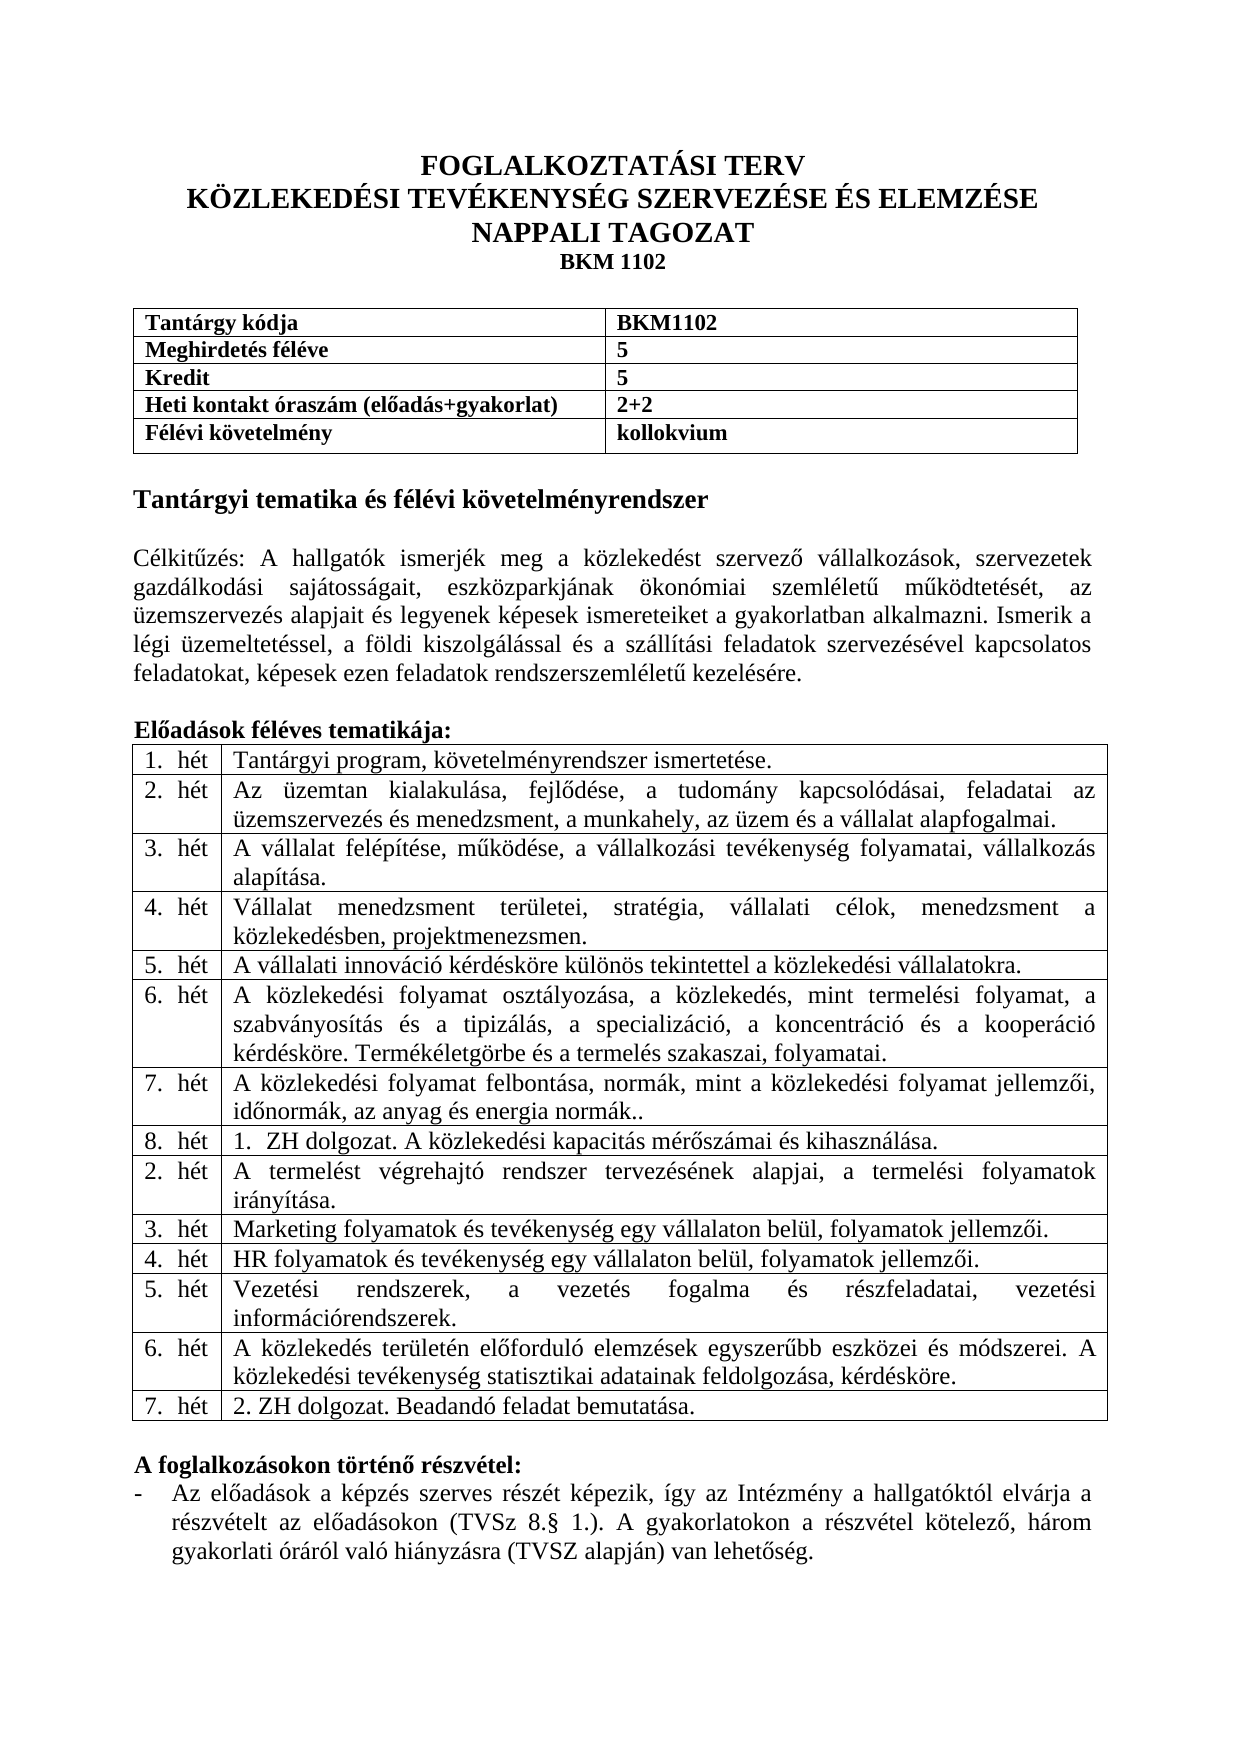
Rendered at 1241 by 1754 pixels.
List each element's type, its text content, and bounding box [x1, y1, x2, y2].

table_cell A közlekedés területén előforduló elemzések egyszerűbb eszközei és módszerei. A közlekedési tevékenység statisztikai adatainak feldolgozása, kérdésköre. [222, 1333, 1107, 1390]
table_cell hét [133, 1333, 221, 1390]
table_cell 2+2 [606, 391, 1077, 418]
text közlekedési tevékenység szervezése és elemzése [133, 181, 1093, 215]
table_header Tantárgy kódja [134, 309, 605, 336]
table_cell Meghirdetés féléve [134, 337, 605, 363]
text bkm 1102 [133, 248, 1093, 274]
table_cell hét [133, 1244, 221, 1273]
table_cell hét [133, 1215, 221, 1243]
table_cell Kredit [134, 364, 605, 390]
table_cell Heti kontakt óraszám (előadás+gyakorlat) [134, 391, 605, 418]
table_cell hét [133, 834, 221, 891]
table_cell hét [133, 892, 221, 949]
table_cell Marketing folyamatok és tevékenység egy vállalaton belül, folyamatok jellemzői. [222, 1215, 1107, 1243]
table_cell ZH dolgozat. A közlekedési kapacitás mérőszámai és kihasználása. [222, 1126, 1107, 1155]
text Célkitűzés: A hallgatók ismerjék meg a közlekedést szervező vállalkozások, szervezetek gazdálkodási sajátosságait, eszközparkjának ökonómiai szemléletű működtetését, az üzemszervezés alapjait és legyenek képesek ismereteiket a gyakorlatban alkalmazni. Ismerik a légi üzemeltetéssel, a földi kiszolgálással és a szállítási feladatok szervezésével kapcsolatos feladatokat, képesek ezen feladatok rendszerszemléletű kezelésére. [133, 543, 1093, 687]
table_cell HR folyamatok és tevékenység egy vállalaton belül, folyamatok jellemzői. [222, 1244, 1107, 1273]
text Foglalkoztatási terv [133, 148, 1093, 181]
table_cell hét [133, 1156, 221, 1213]
table_cell A közlekedési folyamat osztályozása, a közlekedés, mint termelési folyamat, a szabványosítás és a tipizálás, a specializáció, a koncentráció és a kooperáció kérdésköre. Termékéletgörbe és a termelés szakaszai, folyamatai. [222, 980, 1107, 1067]
table_cell hét [133, 1391, 221, 1420]
table_cell Vállalat menedzsment területei, stratégia, vállalati célok, menedzsment a közlekedésben, projektmenezsmen. [222, 892, 1107, 949]
text nappali tagozat [133, 215, 1093, 248]
table_header hét [133, 745, 221, 774]
table_cell 5 [606, 364, 1077, 390]
table_cell hét [133, 1126, 221, 1155]
table_cell A vállalat felépítése, működése, a vállalkozási tevékenység folyamatai, vállalkozás alapítása. [222, 834, 1107, 891]
table_cell Félévi követelmény [134, 419, 605, 453]
table_cell hét [133, 1068, 221, 1125]
table_cell A vállalati innováció kérdésköre különös tekintettel a közlekedési vállalatokra. [222, 951, 1107, 979]
table_cell A közlekedési folyamat felbontása, normák, mint a közlekedési folyamat jellemzői, időnormák, az anyag és energia normák.. [222, 1068, 1107, 1125]
table_cell hét [133, 775, 221, 832]
text A foglalkozásokon történő részvétel: [134, 1450, 1093, 1478]
table_cell hét [133, 1274, 221, 1332]
table_cell hét [133, 951, 221, 979]
table_cell Az üzemtan kialakulása, fejlődése, a tudomány kapcsolódásai, feladatai az üzemszervezés és menedzsment, a munkahely, az üzem és a vállalat alapfogalmai. [222, 775, 1107, 832]
table_header Tantárgyi program, követelményrendszer ismertetése. [222, 745, 1107, 774]
table_cell kollokvium [606, 419, 1077, 453]
table_cell 5 [606, 337, 1077, 363]
table_cell hét [133, 980, 221, 1067]
table_header bkm1102 [606, 309, 1077, 336]
text Előadások féléves tematikája: [134, 715, 1093, 744]
table_cell A termelést végrehajtó rendszer tervezésének alapjai, a termelési folyamatok irányítása. [222, 1156, 1107, 1213]
table_cell 2. ZH dolgozat. Beadandó feladat bemutatása. [222, 1391, 1107, 1420]
text Tantárgyi tematika és félévi követelményrendszer [133, 483, 1093, 514]
table_cell Vezetési rendszerek, a vezetés fogalma és részfeladatai, vezetési információrendszerek. [222, 1274, 1107, 1332]
list Az előadások a képzés szerves részét képezik, így az Intézmény a hallgatóktól elvárja a részvételt az előadásokon (TVSz 8.§ 1.). A gyakorlatokon a részvétel kötelező, három gyakorlati óráról való hiányzásra (TVSZ alapján) van lehetőség. [134, 1478, 1093, 1565]
